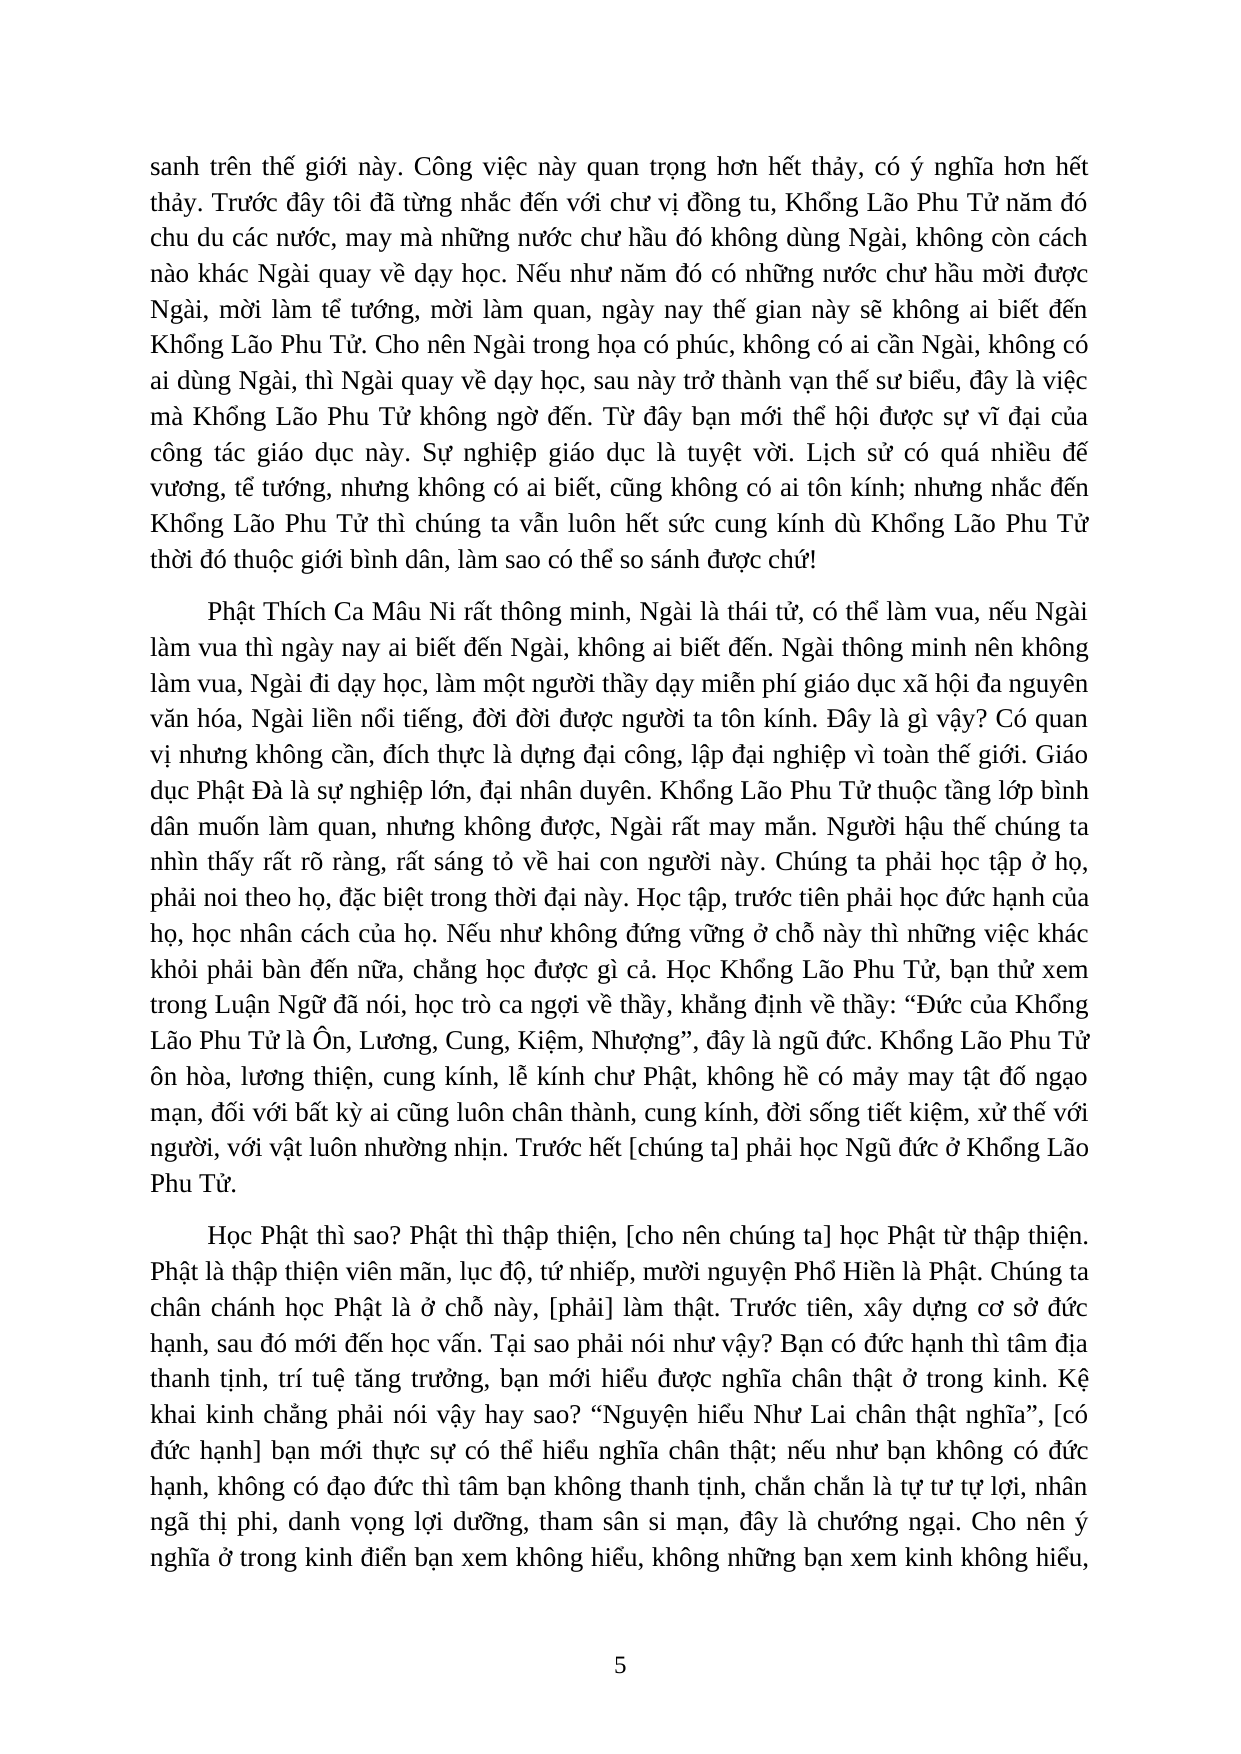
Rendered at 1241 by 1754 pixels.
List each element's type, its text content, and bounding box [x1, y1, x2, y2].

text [150, 150, 1090, 574]
text Phật Thích Ca Mâu Ni rất thông minh, Ngài là thái tử, có thể làm vua, nếu Ngài làm vua thì ngày nay ai biết đến Ngài, không ai biết đến. Ngài thông minh nên không làm vua, Ngài đi dạy học, làm một người thầy dạy miễn phí giáo dục xã hội đa nguyên văn hóa, Ngài liền nổi tiếng, đời đời được người ta tôn kính. Đây là gì vậy? Có quan vị nhưng không cần, đích thực là dựng đại công, lập đại nghiệp vì toàn thế giới. Giáo dục Phật Đà là sự nghiệp lớn, đại nhân duyên. Khổng Lão Phu Tử thuộc tầng lớp bình dân muốn làm quan, nhưng không được, Ngài rất may mắn. Người hậu thế chúng ta nhìn thấy rất rõ ràng, rất sáng tỏ về hai con người này. Chúng ta phải học tập ở họ, phải noi theo họ, đặc biệt trong thời đại này. Học tập, trước tiên phải học đức hạnh của họ, học nhân cách của họ. Nếu như không đứng vững ở chỗ này thì những việc khác khỏi phải bàn đến nữa, chẳng học được gì cả. Học Khổng Lão Phu Tử, bạn thử xem trong Luận Ngữ đã nói, học trò ca ngợi về thầy, khẳng định về thầy: “Đức của Khổng Lão Phu Tử là Ôn, Lương, Cung, Kiệm, Nhượng”, đây là ngũ đức. Khổng Lão Phu Tử ôn hòa, lương thiện, cung kính, lễ kính chư Phật, không hề có mảy may tật đố ngạo mạn, đối với bất kỳ ai cũng luôn chân thành, cung kính, đời sống tiết kiệm, xử thế với người, với vật luôn nhường nhịn. Trước hết [chúng ta] phải học Ngũ đức ở Khổng Lão Phu Tử. [150, 595, 1090, 1198]
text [150, 1219, 1090, 1572]
